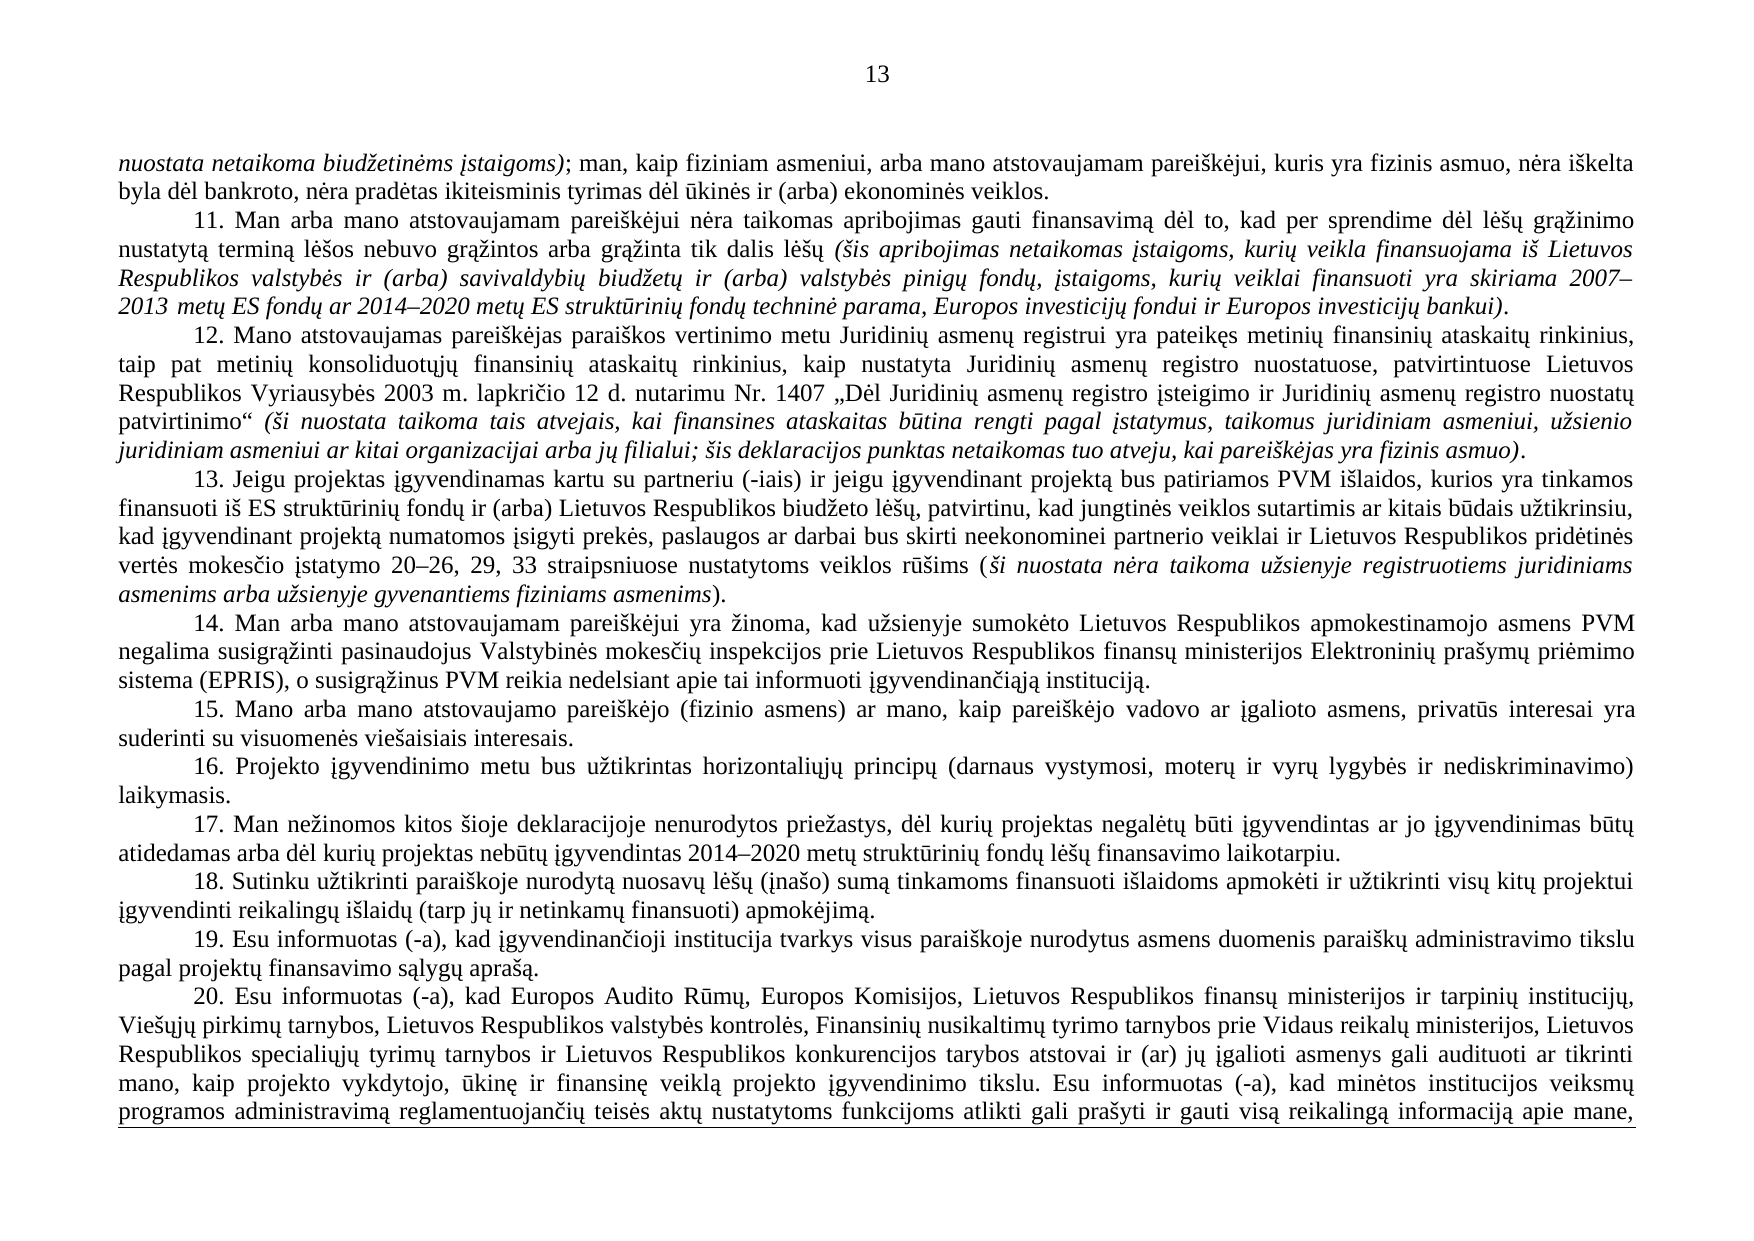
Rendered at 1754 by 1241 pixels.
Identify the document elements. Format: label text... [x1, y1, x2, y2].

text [118, 148, 1636, 205]
text 15. Mano arba mano atstovaujamo pareiškėjo (fizinio asmens) ar mano, kaip pareiškėjo vadovo ar įgalioto asmens, privatūs interesai yra suderinti su visuomenės viešaisiais interesais. [118, 694, 1636, 751]
text 16. Projekto įgyvendinimo metu bus užtikrintas horizontaliųjų principų (darnaus vystymosi, moterų ir vyrų lygybės ir nediskriminavimo) laikymasis. [118, 751, 1636, 809]
text 11. Man arba mano atstovaujamam pareiškėjui nėra taikomas apribojimas gauti finansavimą dėl to, kad per sprendime dėl lėšų grąžinimo nustatytą terminą lėšos nebuvo grąžintos arba grąžinta tik dalis lėšų (šis apribojimas netaikomas įstaigoms, kurių veikla finansuojama iš Lietuvos Respublikos valstybės ir (arba) savivaldybių biudžetų ir (arba) valstybės pinigų fondų, įstaigoms, kurių veiklai finansuoti yra skiriama 2007–2013 metų ES fondų ar 2014–2020 metų ES struktūrinių fondų techninė parama, Europos investicijų fondui ir Europos investicijų bankui). [118, 205, 1636, 320]
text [118, 981, 1636, 1127]
text 18. Sutinku užtikrinti paraiškoje nurodytą nuosavų lėšų (įnašo) sumą tinkamoms finansuoti išlaidoms apmokėti ir užtikrinti visų kitų projektui įgyvendinti reikalingų išlaidų (tarp jų ir netinkamų finansuoti) apmokėjimą. [118, 866, 1636, 924]
text 14. Man arba mano atstovaujamam pareiškėjui yra žinoma, kad užsienyje sumokėto Lietuvos Respublikos apmokestinamojo asmens PVM negalima susigrąžinti pasinaudojus Valstybinės mokesčių inspekcijos prie Lietuvos Respublikos finansų ministerijos Elektroninių prašymų priėmimo sistema (EPRIS), o susigrąžinus PVM reikia nedelsiant apie tai informuoti įgyvendinančiąją instituciją. [118, 608, 1636, 694]
text 13. Jeigu projektas įgyvendinamas kartu su partneriu (-iais) ir jeigu įgyvendinant projektą bus patiriamos PVM išlaidos, kurios yra tinkamos finansuoti iš ES struktūrinių fondų ir (arba) Lietuvos Respublikos biudžeto lėšų, patvirtinu, kad jungtinės veiklos sutartimis ar kitais būdais užtikrinsiu, kad įgyvendinant projektą numatomos įsigyti prekės, paslaugos ar darbai bus skirti neekonominei partnerio veiklai ir Lietuvos Respublikos pridėtinės vertės mokesčio įstatymo 20–26, 29, 33 straipsniuose nustatytoms veiklos rūšims (ši nuostata nėra taikoma užsienyje registruotiems juridiniams asmenims arba užsienyje gyvenantiems fiziniams asmenims). [118, 464, 1636, 608]
text 19. Esu informuotas (-a), kad įgyvendinančioji institucija tvarkys visus paraiškoje nurodytus asmens duomenis paraiškų administravimo tikslu pagal projektų finansavimo sąlygų aprašą. [118, 924, 1636, 981]
text 17. Man nežinomos kitos šioje deklaracijoje nenurodytos priežastys, dėl kurių projektas negalėtų būti įgyvendintas ar jo įgyvendinimas būtų atidedamas arba dėl kurių projektas nebūtų įgyvendintas 2014–2020 metų struktūrinių fondų lėšų finansavimo laikotarpiu. [118, 809, 1636, 866]
text 12. Mano atstovaujamas pareiškėjas paraiškos vertinimo metu Juridinių asmenų registrui yra pateikęs metinių finansinių ataskaitų rinkinius, taip pat metinių konsoliduotųjų finansinių ataskaitų rinkinius, kaip nustatyta Juridinių asmenų registro nuostatuose, patvirtintuose Lietuvos Respublikos Vyriausybės 2003 m. lapkričio 12 d. nutarimu Nr. 1407 „Dėl Juridinių asmenų registro įsteigimo ir Juridinių asmenų registro nuostatų patvirtinimo“ (ši nuostata taikoma tais atvejais, kai finansines ataskaitas būtina rengti pagal įstatymus, taikomus juridiniam asmeniui, užsienio juridiniam asmeniui ar kitai organizacijai arba jų filialui; šis deklaracijos punktas netaikomas tuo atveju, kai pareiškėjas yra fizinis asmuo). [118, 320, 1636, 464]
